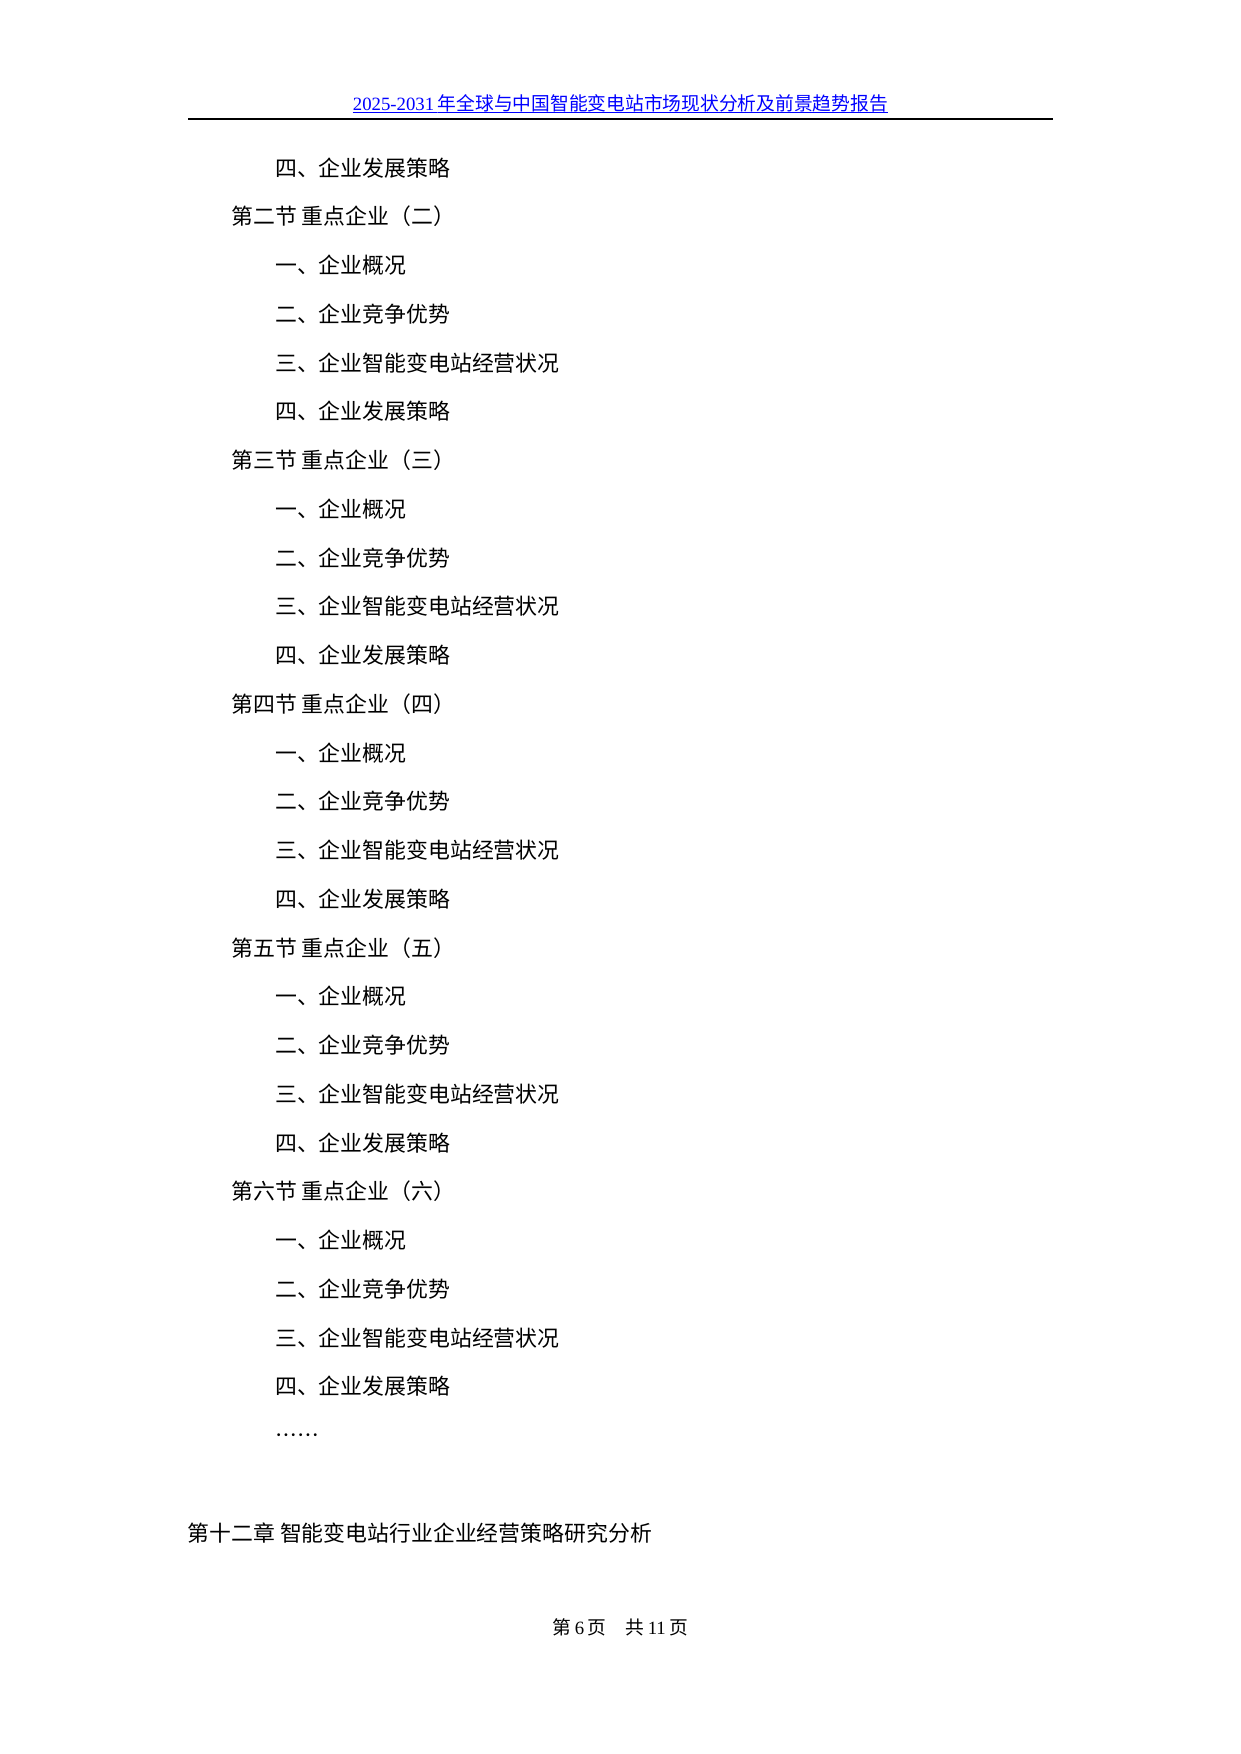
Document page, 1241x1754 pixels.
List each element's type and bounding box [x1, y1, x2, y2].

text [187, 150, 1053, 1548]
